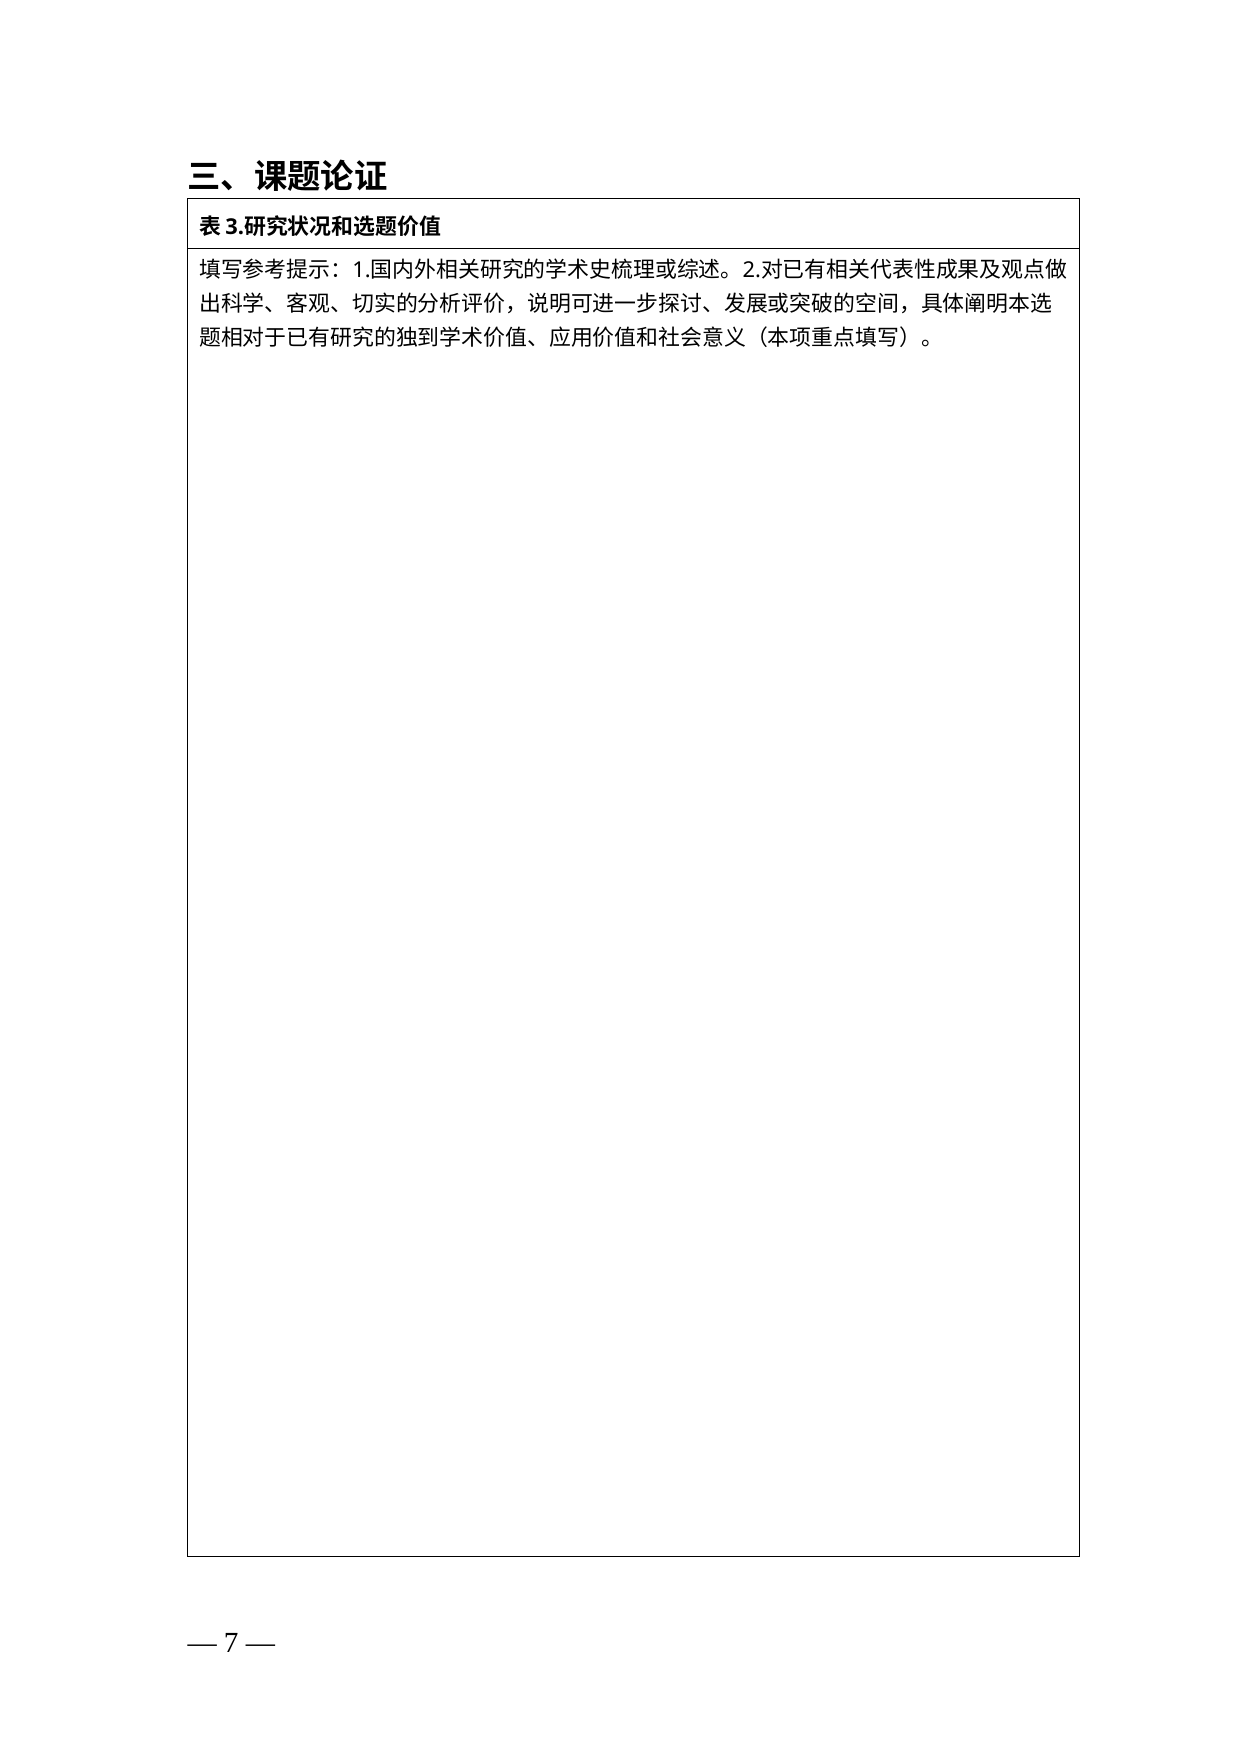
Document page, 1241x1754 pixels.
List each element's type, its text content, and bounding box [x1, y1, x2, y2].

table_header 表3.研究状况和选题价值 [188, 199, 1079, 248]
table_cell 填写参考提示：1.国内外相关研究的学术史梳理或综述。2.对已有相关代表性成果及观点做出科学、客观、切实的分析评价，说明可进一步探讨、发展或突破的空间，具体阐明本选题相对于已有研究的独到学术价值、应用价值和社会意义（本项重点填写）。 [188, 249, 1079, 1556]
text 三、课题论证 [187, 150, 1053, 198]
